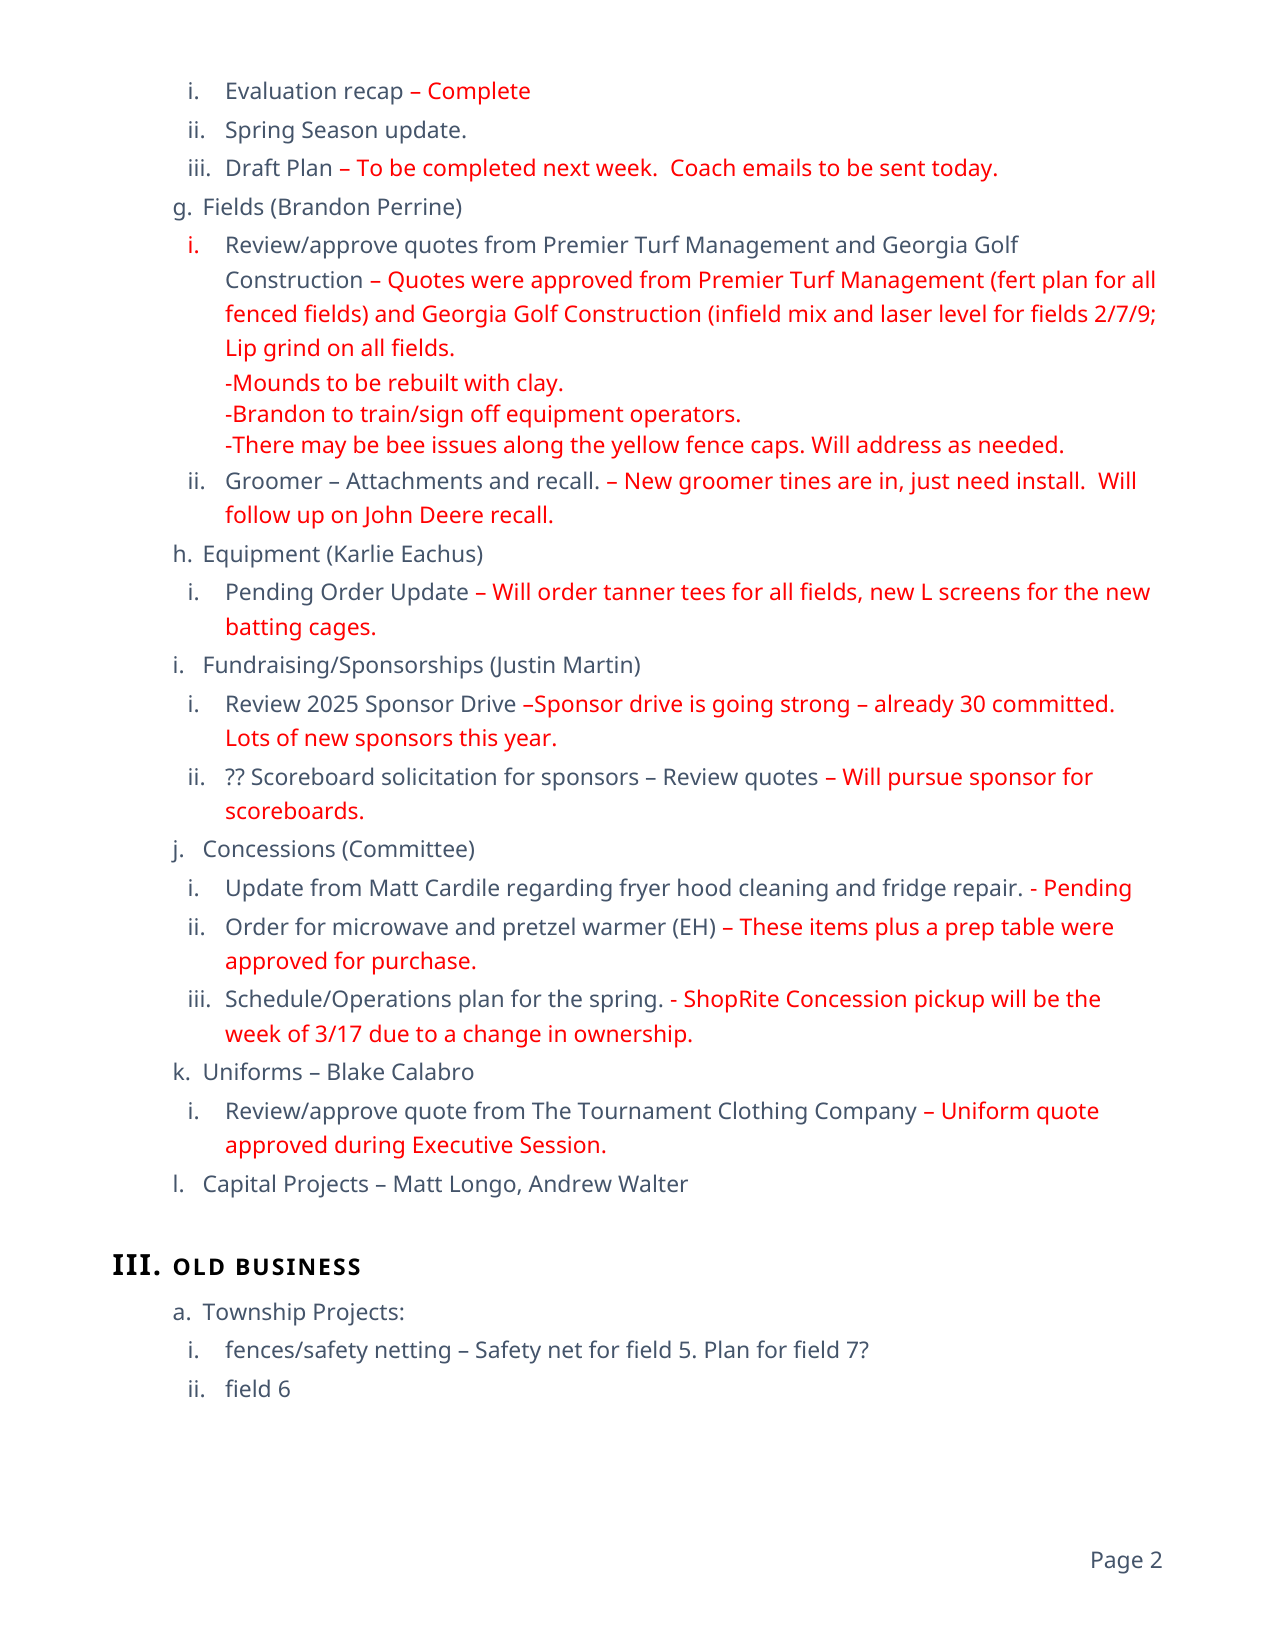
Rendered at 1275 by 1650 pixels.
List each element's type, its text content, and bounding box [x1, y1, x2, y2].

subtitle field 6 [187, 1373, 1162, 1404]
subtitle fences/safety netting – Safety net for field 5. Plan for field 7? [187, 1334, 1162, 1366]
subtitle Township Projects: [172, 1296, 1162, 1327]
